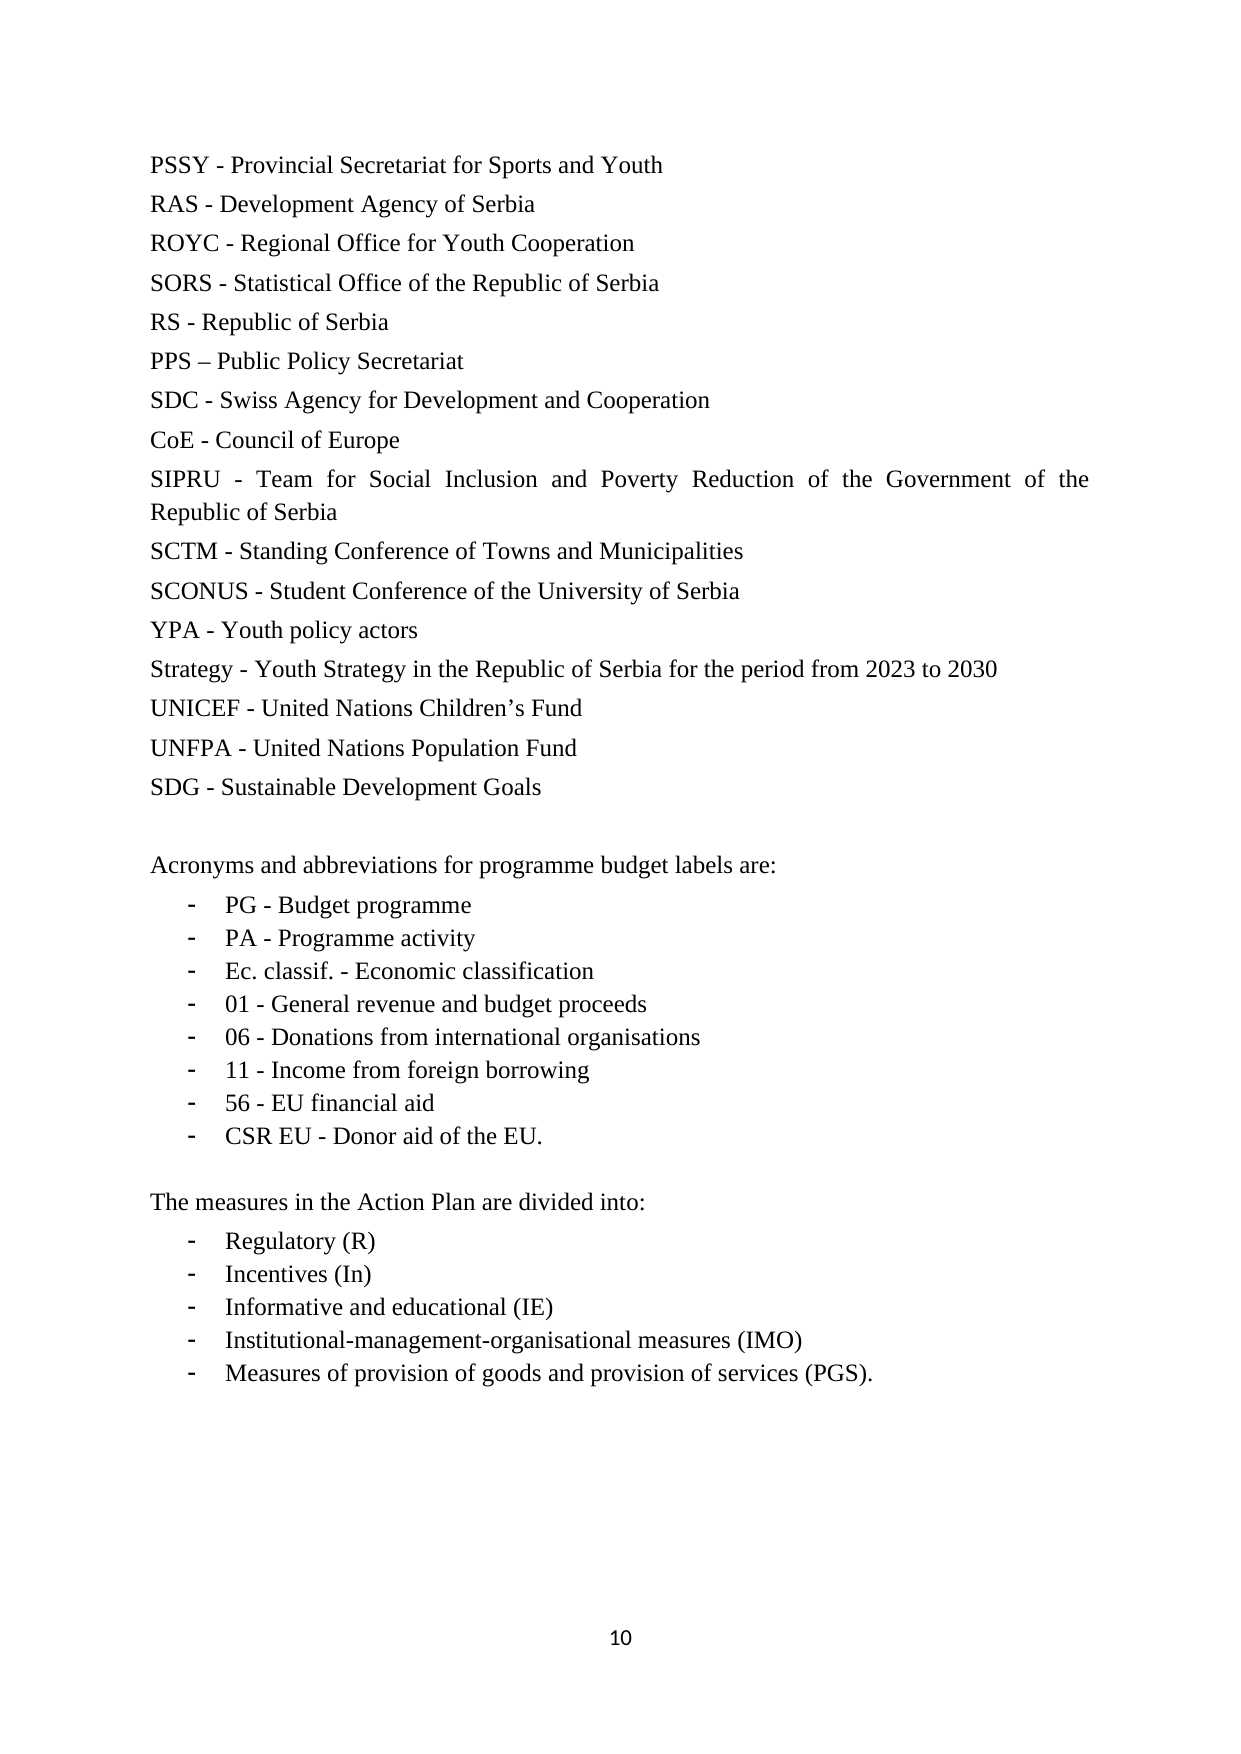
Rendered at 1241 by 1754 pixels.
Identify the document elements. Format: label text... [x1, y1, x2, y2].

text SDC - Swiss Agency for Development and Cooperation [150, 386, 1090, 414]
text YPA - Youth policy actors [150, 615, 1090, 644]
list Informative and educational (IE) [187, 1292, 1084, 1321]
list Ec. classif. - Economic classification [187, 956, 1084, 985]
list 01 - General revenue and budget proceeds [187, 989, 1084, 1018]
list Institutional-management-organisational measures (IMO) [187, 1325, 1084, 1354]
text SCONUS - Student Conference of the University of Serbia [150, 576, 1090, 604]
text SDG - Sustainable Development Goals [150, 772, 1090, 801]
text RAS - Development Agency of Serbia [150, 189, 1090, 218]
text Acronyms and abbreviations for programme budget labels are: [150, 851, 1090, 879]
text The measures in the Action Plan are divided into: [150, 1187, 1090, 1216]
text SCTM - Standing Conference of Towns and Municipalities [150, 536, 1090, 565]
list CSR EU - Donor aid of the EU. [187, 1121, 1084, 1150]
list PA - Programme activity [187, 923, 1084, 952]
list Incentives (In) [187, 1259, 1084, 1288]
list 11 - Income from foreign borrowing [187, 1055, 1084, 1084]
text UNFPA - United Nations Population Fund [150, 733, 1090, 762]
list PG - Budget programme [187, 890, 1084, 919]
text SIPRU - Team for Social Inclusion and Poverty Reduction of the Government of the Republic of Serbia [150, 464, 1090, 526]
text ROYC - Regional Office for Youth Cooperation [150, 228, 1090, 257]
text Strategy - Youth Strategy in the Republic of Serbia for the period from 2023 to 2030 [150, 654, 1090, 683]
text CoE - Council of Europe [150, 425, 1090, 454]
text SORS - Statistical Office of the Republic of Serbia [150, 268, 1090, 297]
list 06 - Donations from international organisations [187, 1022, 1084, 1051]
text PPS – Public Policy Secretariat [150, 346, 1090, 375]
list Measures of provision of goods and provision of services (PGS). [187, 1358, 1084, 1387]
text PSSY - Provincial Secretariat for Sports and Youth [150, 150, 1090, 179]
text RS - Republic of Serbia [150, 307, 1090, 336]
list 56 - EU financial aid [187, 1088, 1084, 1117]
list Regulatory (R) [187, 1226, 1084, 1255]
text UNICEF - United Nations Children’s Fund [150, 693, 1090, 722]
